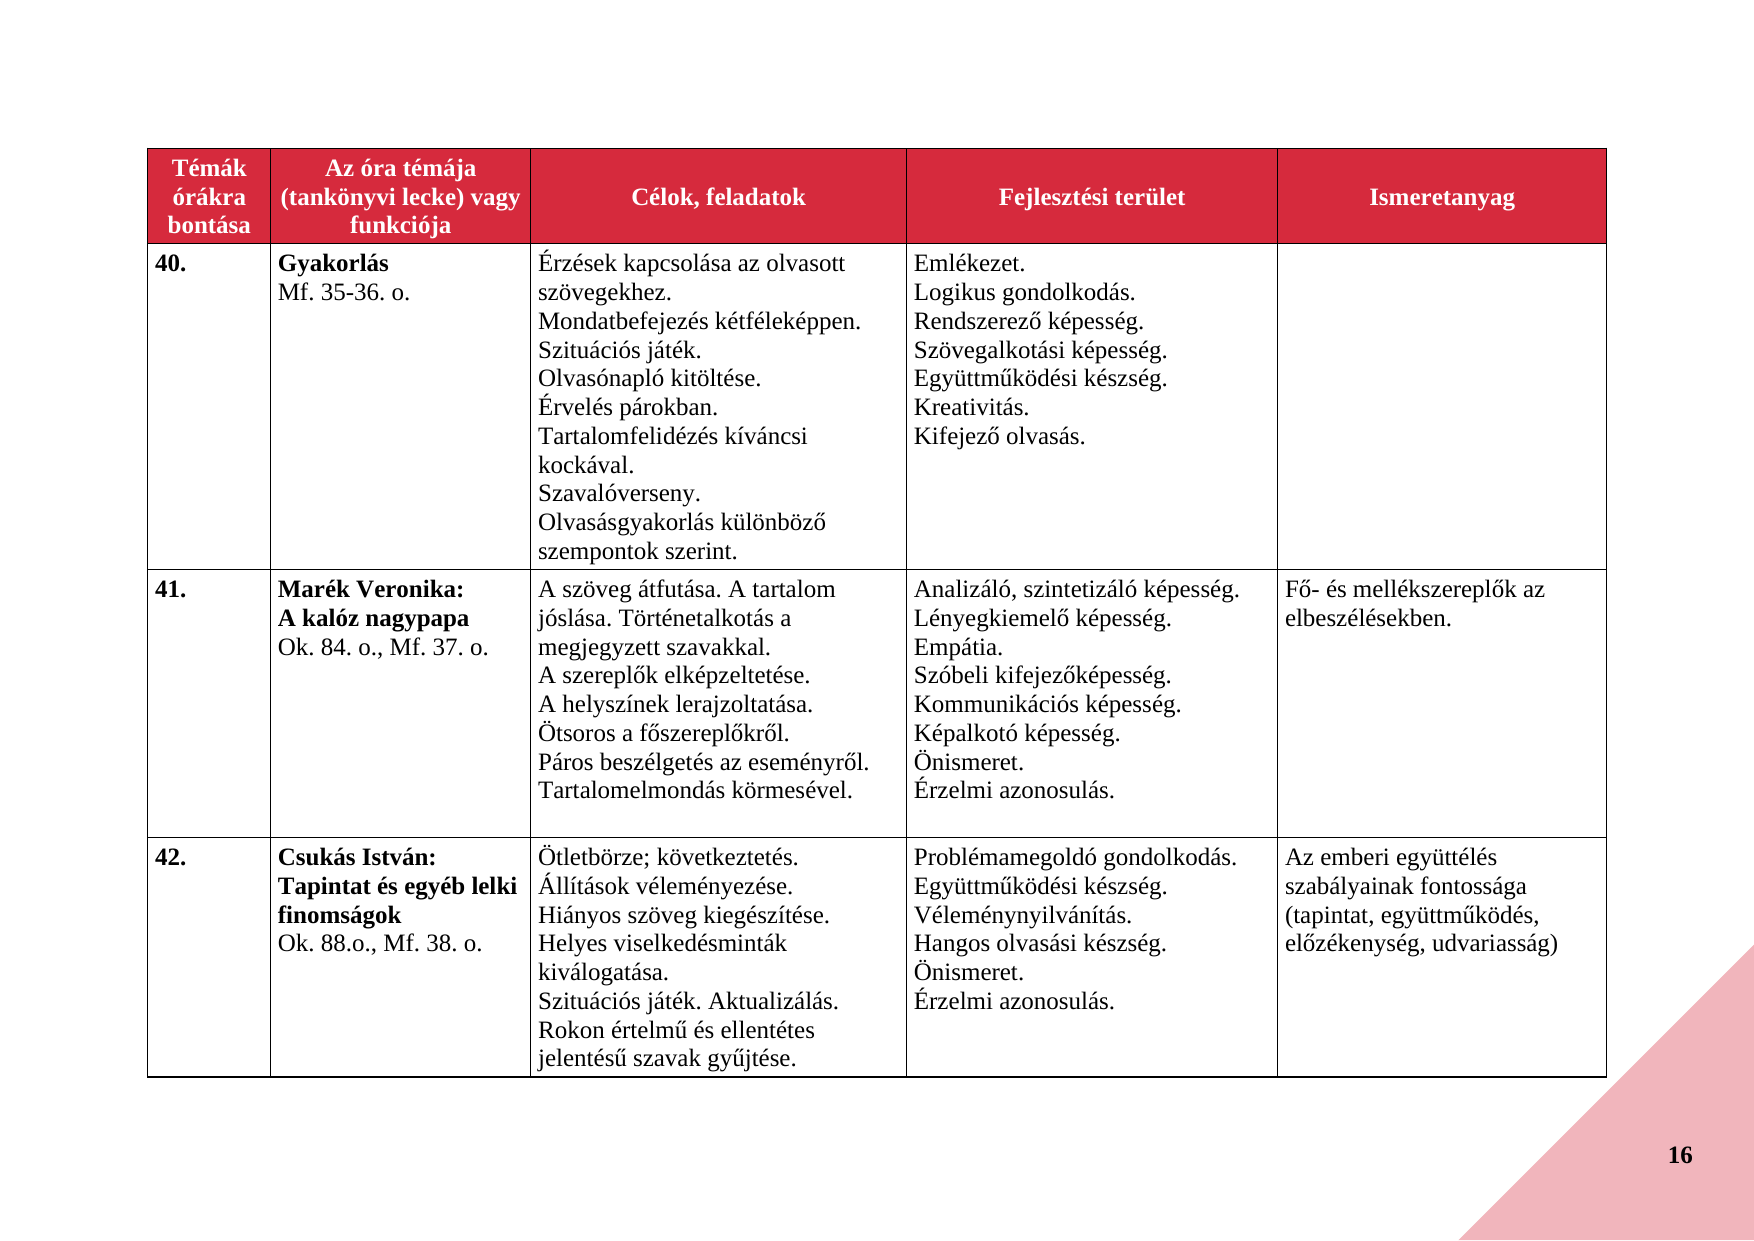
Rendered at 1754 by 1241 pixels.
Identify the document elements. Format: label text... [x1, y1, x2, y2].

table_cell 41. [148, 570, 270, 837]
table_cell Emlékezet. Logikus gondolkodás. Rendszerező képesség. Szövegalkotási képesség. Együttműködési készség. Kreativitás. Kifejező olvasás. [907, 244, 1277, 569]
table_cell [1278, 244, 1606, 569]
table_cell Gyakorlás Mf. 35-36. o. [271, 244, 530, 569]
table_cell Az emberi együttélés szabályainak fontossága (tapintat, együttműködés, előzékenység, udvariasság) [1278, 838, 1606, 1076]
table_header Fejlesztési terület [907, 149, 1277, 243]
table_header Célok, feladatok [531, 149, 906, 243]
table_cell Fő- és mellékszereplők az elbeszélésekben. [1278, 570, 1606, 837]
table_cell Érzések kapcsolása az olvasott szövegekhez. Mondatbefejezés kétféleképpen. Szituációs játék. Olvasónapló kitöltése. Érvelés párokban. Tartalomfelidézés kíváncsi kockával. Szavalóverseny. Olvasásgyakorlás különböző szempontok szerint. [531, 244, 906, 569]
table_cell Marék Veronika: A kalóz nagypapa Ok. 84. o., Mf. 37. o. [271, 570, 530, 837]
table_header Ismeretanyag [1278, 149, 1606, 243]
table_cell Analizáló, szintetizáló képesség. Lényegkiemelő képesség. Empátia. Szóbeli kifejezőképesség. Kommunikációs képesség. Képalkotó képesség. Önismeret. Érzelmi azonosulás. [907, 570, 1277, 837]
table_header Témák órákra bontása [148, 149, 270, 243]
table_cell 40. [148, 244, 270, 569]
table_header Az óra témája (tankönyvi lecke) vagy funkciója [271, 149, 530, 243]
table_cell A szöveg átfutása. A tartalom jóslása. Történetalkotás a megjegyzett szavakkal. A szereplők elképzeltetése. A helyszínek lerajzoltatása. Ötsoros a főszereplőkről. Páros beszélgetés az eseményről. Tartalomelmondás körmesével. [531, 570, 906, 837]
table_cell Problémamegoldó gondolkodás. Együttműködési készség. Véleménynyilvánítás. Hangos olvasási készség. Önismeret. Érzelmi azonosulás. [907, 838, 1277, 1076]
table_cell Csukás István: Tapintat és egyéb lelki finomságok Ok. 88.o., Mf. 38. o. [271, 838, 530, 1076]
table_cell Ötletbörze; következtetés. Állítások véleményezése. Hiányos szöveg kiegészítése. Helyes viselkedésminták kiválogatása. Szituációs játék. Aktualizálás. Rokon értelmű és ellentétes jelentésű szavak gyűjtése. [531, 838, 906, 1076]
table_cell 42. [148, 838, 270, 1076]
